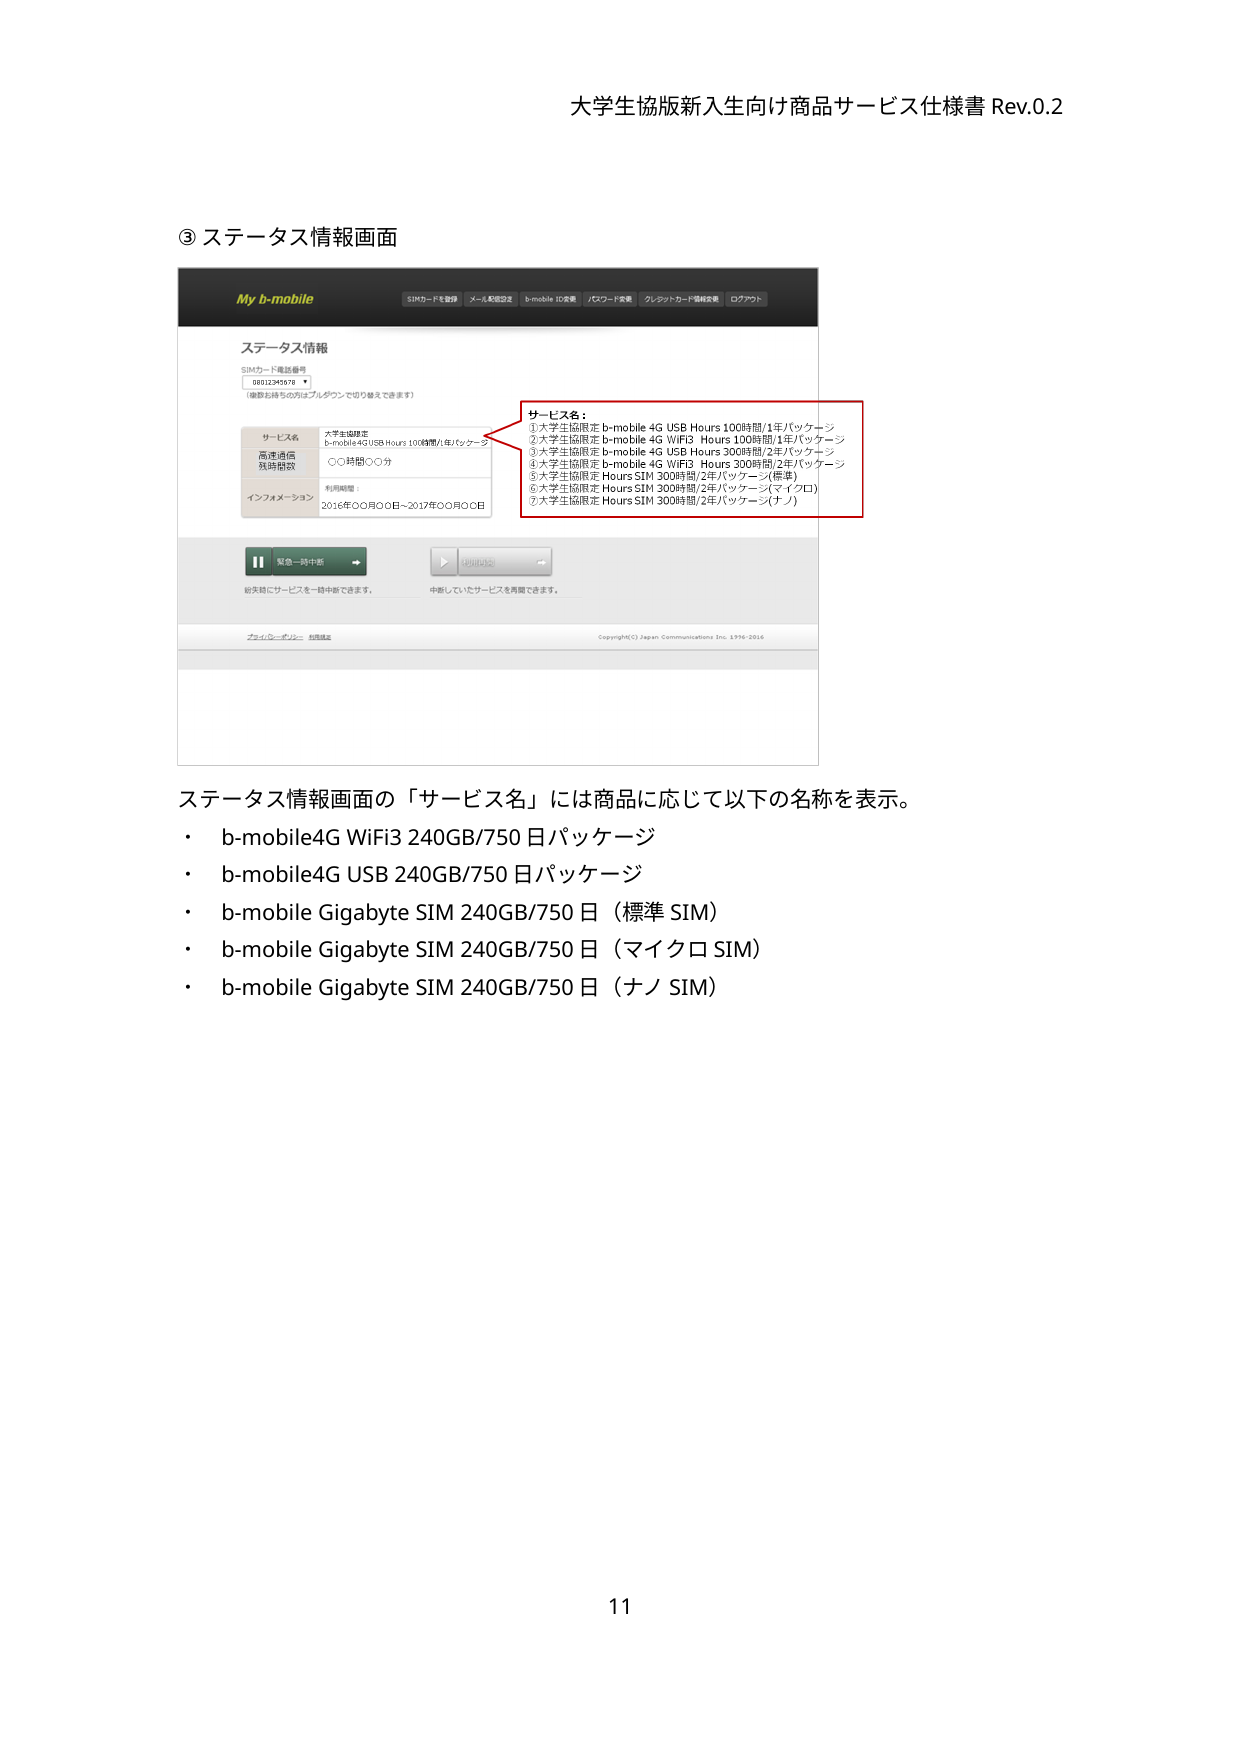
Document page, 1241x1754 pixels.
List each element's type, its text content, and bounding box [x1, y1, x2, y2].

list b-mobile Gigabyte SIM 240GB/750日（ナノSIM） [177, 967, 1063, 1004]
list b-mobile Gigabyte SIM 240GB/750日（マイクロSIM） [177, 929, 1063, 967]
list b-mobile4G USB 240GB/750日パッケージ [177, 854, 1063, 892]
text ステータス情報画面の「サービス名」には商品に応じて以下の名称を表示。 [177, 779, 1063, 817]
list b-mobile Gigabyte SIM 240GB/750日（標準SIM） [177, 892, 1063, 929]
list b-mobile4G WiFi3 240GB/750日パッケージ [177, 817, 1063, 854]
text ③ステータス情報画面 [177, 217, 1063, 254]
picture [177, 267, 864, 766]
